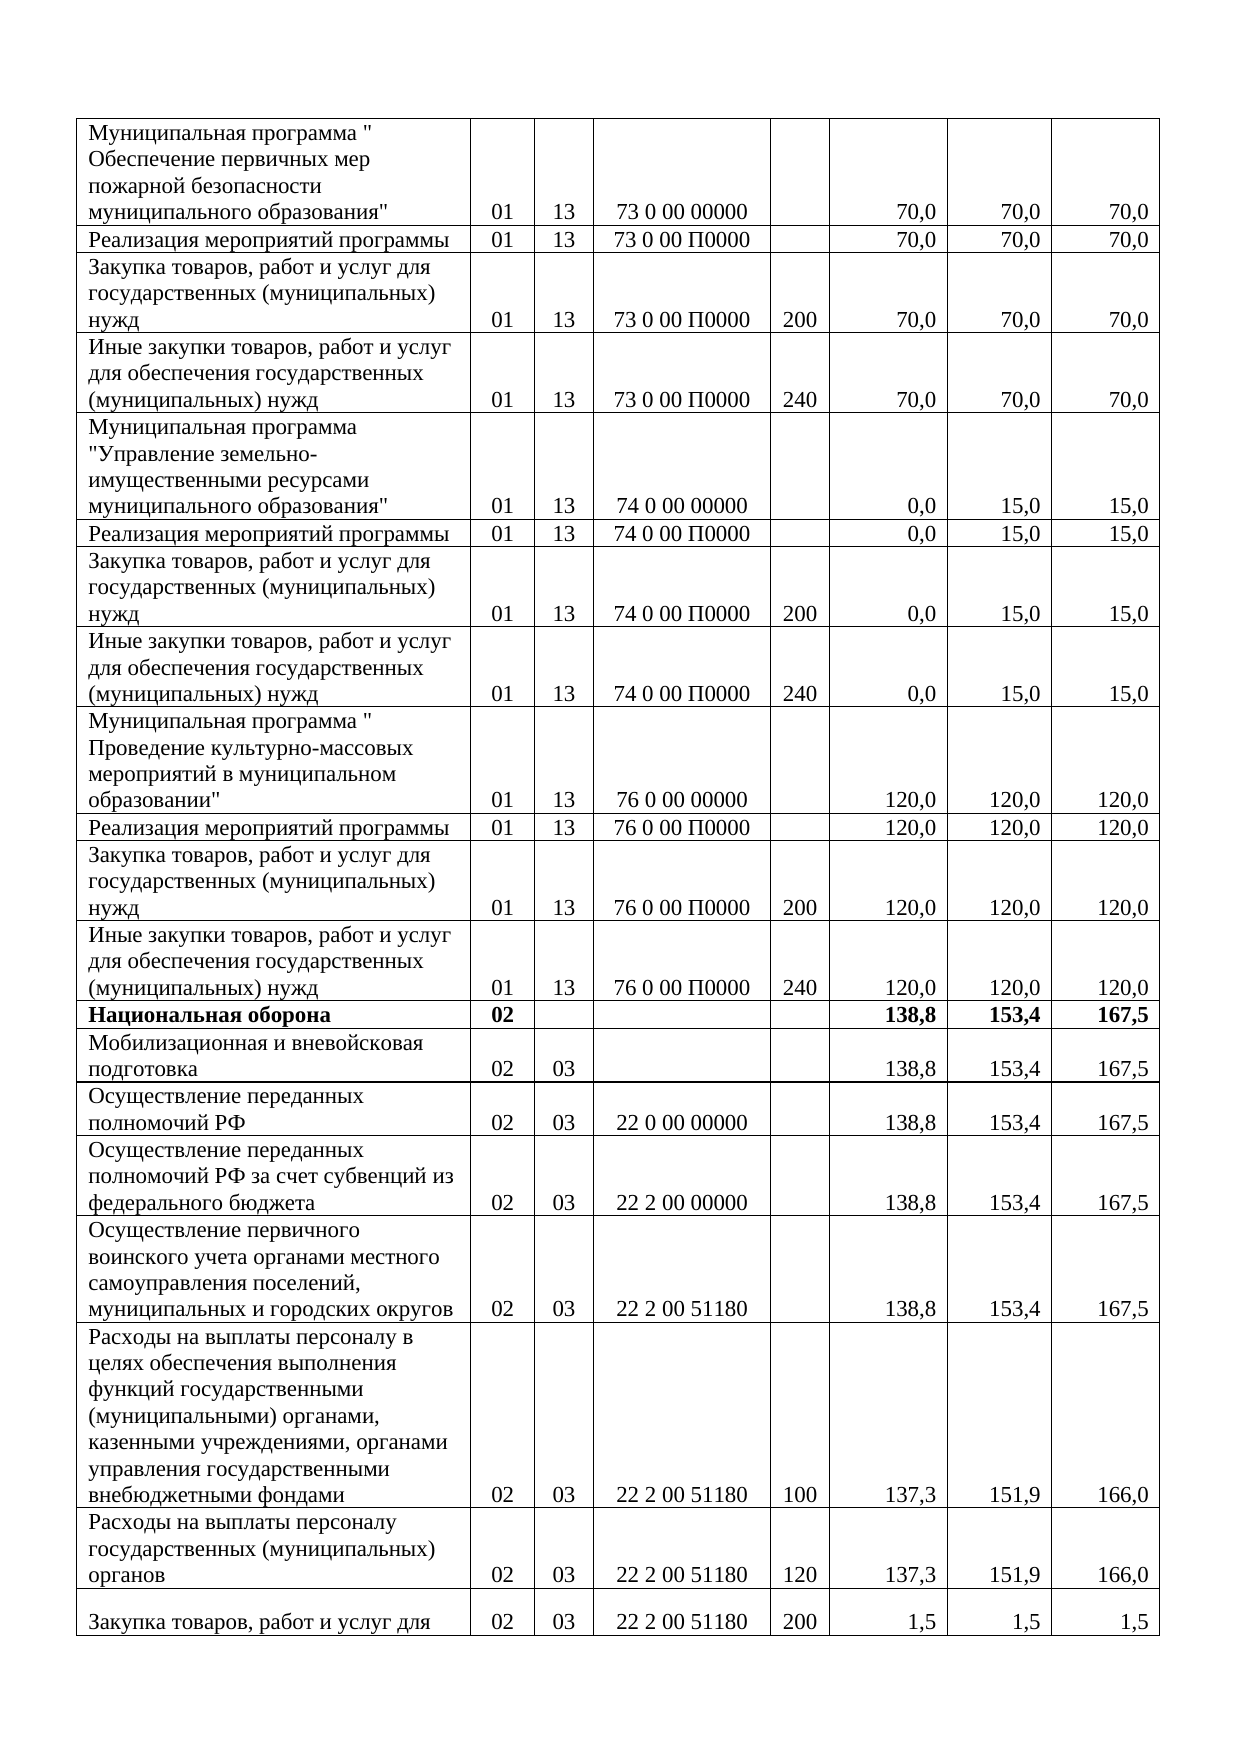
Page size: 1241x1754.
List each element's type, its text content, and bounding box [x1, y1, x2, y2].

table_cell 70,0 [830, 226, 947, 252]
table_cell 02 [471, 1508, 534, 1587]
table_cell 13 [535, 841, 593, 920]
table_cell [771, 707, 829, 813]
table_cell 03 [535, 1216, 593, 1322]
table_cell 22 0 00 00000 [594, 1083, 770, 1135]
table_cell 1,5 [830, 1589, 947, 1635]
table_cell 120 [771, 1508, 829, 1587]
table_cell 13 [535, 253, 593, 332]
table_cell 138,8 [830, 1001, 947, 1028]
table_cell 22 2 00 51180 [594, 1508, 770, 1587]
table_cell 138,8 [830, 1083, 947, 1135]
table_cell 02 [471, 1136, 534, 1215]
table_cell 73 0 00 П0000 [594, 333, 770, 412]
table_cell 15,0 [1052, 627, 1159, 706]
table_cell 1,5 [948, 1589, 1051, 1635]
table_cell [594, 1029, 770, 1081]
table_cell 13 [535, 226, 593, 252]
table_cell 166,0 [1052, 1323, 1159, 1507]
table_cell 70,0 [948, 119, 1051, 224]
table_cell 0,0 [830, 547, 947, 626]
table_cell 03 [535, 1029, 593, 1081]
table_cell 02 [471, 1083, 534, 1135]
table_cell 240 [771, 921, 829, 1000]
table_cell 15,0 [1052, 547, 1159, 626]
table_cell Иные закупки товаров, работ и услуг для обеспечения государственных (муниципальных) нужд [77, 333, 470, 412]
table_cell 153,4 [948, 1001, 1051, 1028]
table_cell 01 [471, 333, 534, 412]
table_cell 120,0 [1052, 841, 1159, 920]
table_cell [771, 814, 829, 840]
table_cell Расходы на выплаты персоналу в целях обеспечения выполнения функций государственными (муниципальными) органами, казенными учреждениями, органами управления государственными внебюджетными фондами [77, 1323, 470, 1507]
table_cell 02 [471, 1589, 534, 1635]
table_cell [594, 1001, 770, 1028]
table_cell 120,0 [948, 707, 1051, 813]
table_cell 03 [535, 1136, 593, 1215]
table_cell 22 2 00 51180 [594, 1323, 770, 1507]
table_cell Муниципальная программа "Управление земельно-имущественными ресурсами муниципального образования" [77, 413, 470, 519]
table_cell 120,0 [830, 707, 947, 813]
table_cell 167,5 [1052, 1029, 1159, 1081]
table_cell 1,5 [1052, 1589, 1159, 1635]
table_cell 03 [535, 1083, 593, 1135]
table_cell 70,0 [830, 333, 947, 412]
table_cell 70,0 [1052, 119, 1159, 224]
table_cell 240 [771, 627, 829, 706]
table_cell [771, 520, 829, 546]
table_cell 73 0 00 П0000 [594, 253, 770, 332]
table_cell 167,5 [1052, 1001, 1159, 1028]
table_cell 120,0 [830, 841, 947, 920]
table_cell 70,0 [948, 253, 1051, 332]
table_cell Осуществление первичного воинского учета органами местного самоуправления поселений, муниципальных и городских округов [77, 1216, 470, 1322]
table_cell 100 [771, 1323, 829, 1507]
table_cell 120,0 [948, 841, 1051, 920]
table_cell 13 [535, 520, 593, 546]
table_cell 120,0 [1052, 814, 1159, 840]
table_cell Мобилизационная и вневойсковая подготовка [77, 1029, 470, 1081]
table_cell 200 [771, 253, 829, 332]
table_cell 137,3 [830, 1508, 947, 1587]
table_cell 73 0 00 00000 [594, 119, 770, 224]
table_cell 138,8 [830, 1216, 947, 1322]
table_cell Муниципальная программа " Проведение культурно-массовых мероприятий в муниципальном образовании" [77, 707, 470, 813]
table_cell 0,0 [830, 627, 947, 706]
table_cell Закупка товаров, работ и услуг для государственных (муниципальных) нужд [77, 547, 470, 626]
table_cell [771, 226, 829, 252]
table_cell 01 [471, 921, 534, 1000]
table_cell 0,0 [830, 413, 947, 519]
table_cell 22 2 00 00000 [594, 1136, 770, 1215]
table_cell 02 [471, 1216, 534, 1322]
table_cell Иные закупки товаров, работ и услуг для обеспечения государственных (муниципальных) нужд [77, 921, 470, 1000]
table_cell 167,5 [1052, 1136, 1159, 1215]
table_cell 120,0 [948, 814, 1051, 840]
table_cell 01 [471, 253, 534, 332]
table_cell Иные закупки товаров, работ и услуг для обеспечения государственных (муниципальных) нужд [77, 627, 470, 706]
table_cell 120,0 [1052, 707, 1159, 813]
table_cell 167,5 [1052, 1216, 1159, 1322]
table_cell 13 [535, 921, 593, 1000]
table_cell 03 [535, 1589, 593, 1635]
table_cell 74 0 00 00000 [594, 413, 770, 519]
table_cell Муниципальная программа " Обеспечение первичных мер пожарной безопасности муниципального образования" [77, 119, 470, 224]
table_cell 120,0 [948, 921, 1051, 1000]
table_cell 73 0 00 П0000 [594, 226, 770, 252]
table_cell Осуществление переданных полномочий РФ [77, 1083, 470, 1135]
table_cell Реализация мероприятий программы [77, 226, 470, 252]
table_cell 76 0 00 00000 [594, 707, 770, 813]
table_cell 70,0 [1052, 333, 1159, 412]
table_cell 153,4 [948, 1136, 1051, 1215]
table_cell 240 [771, 333, 829, 412]
table_cell 138,8 [830, 1136, 947, 1215]
table_cell [771, 1136, 829, 1215]
table_cell 70,0 [1052, 253, 1159, 332]
table_cell 15,0 [948, 520, 1051, 546]
table_cell 76 0 00 П0000 [594, 841, 770, 920]
table_cell Национальная оборона [77, 1001, 470, 1028]
table_cell [771, 1029, 829, 1081]
table_cell 137,3 [830, 1323, 947, 1507]
table_cell Осуществление переданных полномочий РФ за счет субвенций из федерального бюджета [77, 1136, 470, 1215]
table_cell Реализация мероприятий программы [77, 520, 470, 546]
table_cell 153,4 [948, 1083, 1051, 1135]
table_cell 13 [535, 547, 593, 626]
table_cell Расходы на выплаты персоналу государственных (муниципальных) органов [77, 1508, 470, 1587]
table_cell 70,0 [948, 226, 1051, 252]
table_cell 138,8 [830, 1029, 947, 1081]
table_cell 01 [471, 841, 534, 920]
table_cell 70,0 [948, 333, 1051, 412]
table_cell 13 [535, 814, 593, 840]
table_cell 15,0 [1052, 520, 1159, 546]
table_cell Закупка товаров, работ и услуг для государственных (муниципальных) нужд [77, 841, 470, 920]
table_cell 153,4 [948, 1216, 1051, 1322]
table_cell 01 [471, 547, 534, 626]
table_cell 13 [535, 413, 593, 519]
table_cell [771, 1083, 829, 1135]
table_cell 22 2 00 51180 [594, 1589, 770, 1635]
table_cell 01 [471, 226, 534, 252]
table_cell 120,0 [830, 921, 947, 1000]
table_cell 70,0 [1052, 226, 1159, 252]
table_cell 01 [471, 814, 534, 840]
table_cell 15,0 [948, 413, 1051, 519]
table_cell [771, 119, 829, 224]
table_cell 167,5 [1052, 1083, 1159, 1135]
table_cell 15,0 [1052, 413, 1159, 519]
table_cell 15,0 [948, 627, 1051, 706]
table_cell 74 0 00 П0000 [594, 520, 770, 546]
table_cell [771, 1001, 829, 1028]
table_cell 120,0 [1052, 921, 1159, 1000]
table_cell 15,0 [948, 547, 1051, 626]
table_cell 01 [471, 627, 534, 706]
table_cell 0,0 [830, 520, 947, 546]
table_cell 13 [535, 627, 593, 706]
table_cell Закупка товаров, работ и услуг для государственных (муниципальных) нужд [77, 253, 470, 332]
table_cell [771, 1216, 829, 1322]
table_cell 02 [471, 1323, 534, 1507]
table_cell 153,4 [948, 1029, 1051, 1081]
table_cell 200 [771, 841, 829, 920]
table_cell 70,0 [830, 253, 947, 332]
table_cell [535, 1001, 593, 1028]
table_cell 03 [535, 1323, 593, 1507]
table_cell 13 [535, 119, 593, 224]
table_cell 151,9 [948, 1508, 1051, 1587]
table_cell 02 [471, 1029, 534, 1081]
table_cell 200 [771, 1589, 829, 1635]
table_cell 01 [471, 707, 534, 813]
table_cell 166,0 [1052, 1508, 1159, 1587]
table_cell 01 [471, 520, 534, 546]
table_cell 22 2 00 51180 [594, 1216, 770, 1322]
table_cell 200 [771, 547, 829, 626]
table_cell 02 [471, 1001, 534, 1028]
table_cell 76 0 00 П0000 [594, 921, 770, 1000]
table_cell 120,0 [830, 814, 947, 840]
table_cell Реализация мероприятий программы [77, 814, 470, 840]
table_cell 70,0 [830, 119, 947, 224]
table_cell 03 [535, 1508, 593, 1587]
table_cell 76 0 00 П0000 [594, 814, 770, 840]
table_cell 151,9 [948, 1323, 1051, 1507]
table_cell [771, 413, 829, 519]
table_cell 13 [535, 333, 593, 412]
table_cell 74 0 00 П0000 [594, 627, 770, 706]
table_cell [77, 1589, 470, 1635]
table_cell 74 0 00 П0000 [594, 547, 770, 626]
table_cell 13 [535, 707, 593, 813]
table_cell 01 [471, 413, 534, 519]
table_cell 01 [471, 119, 534, 224]
